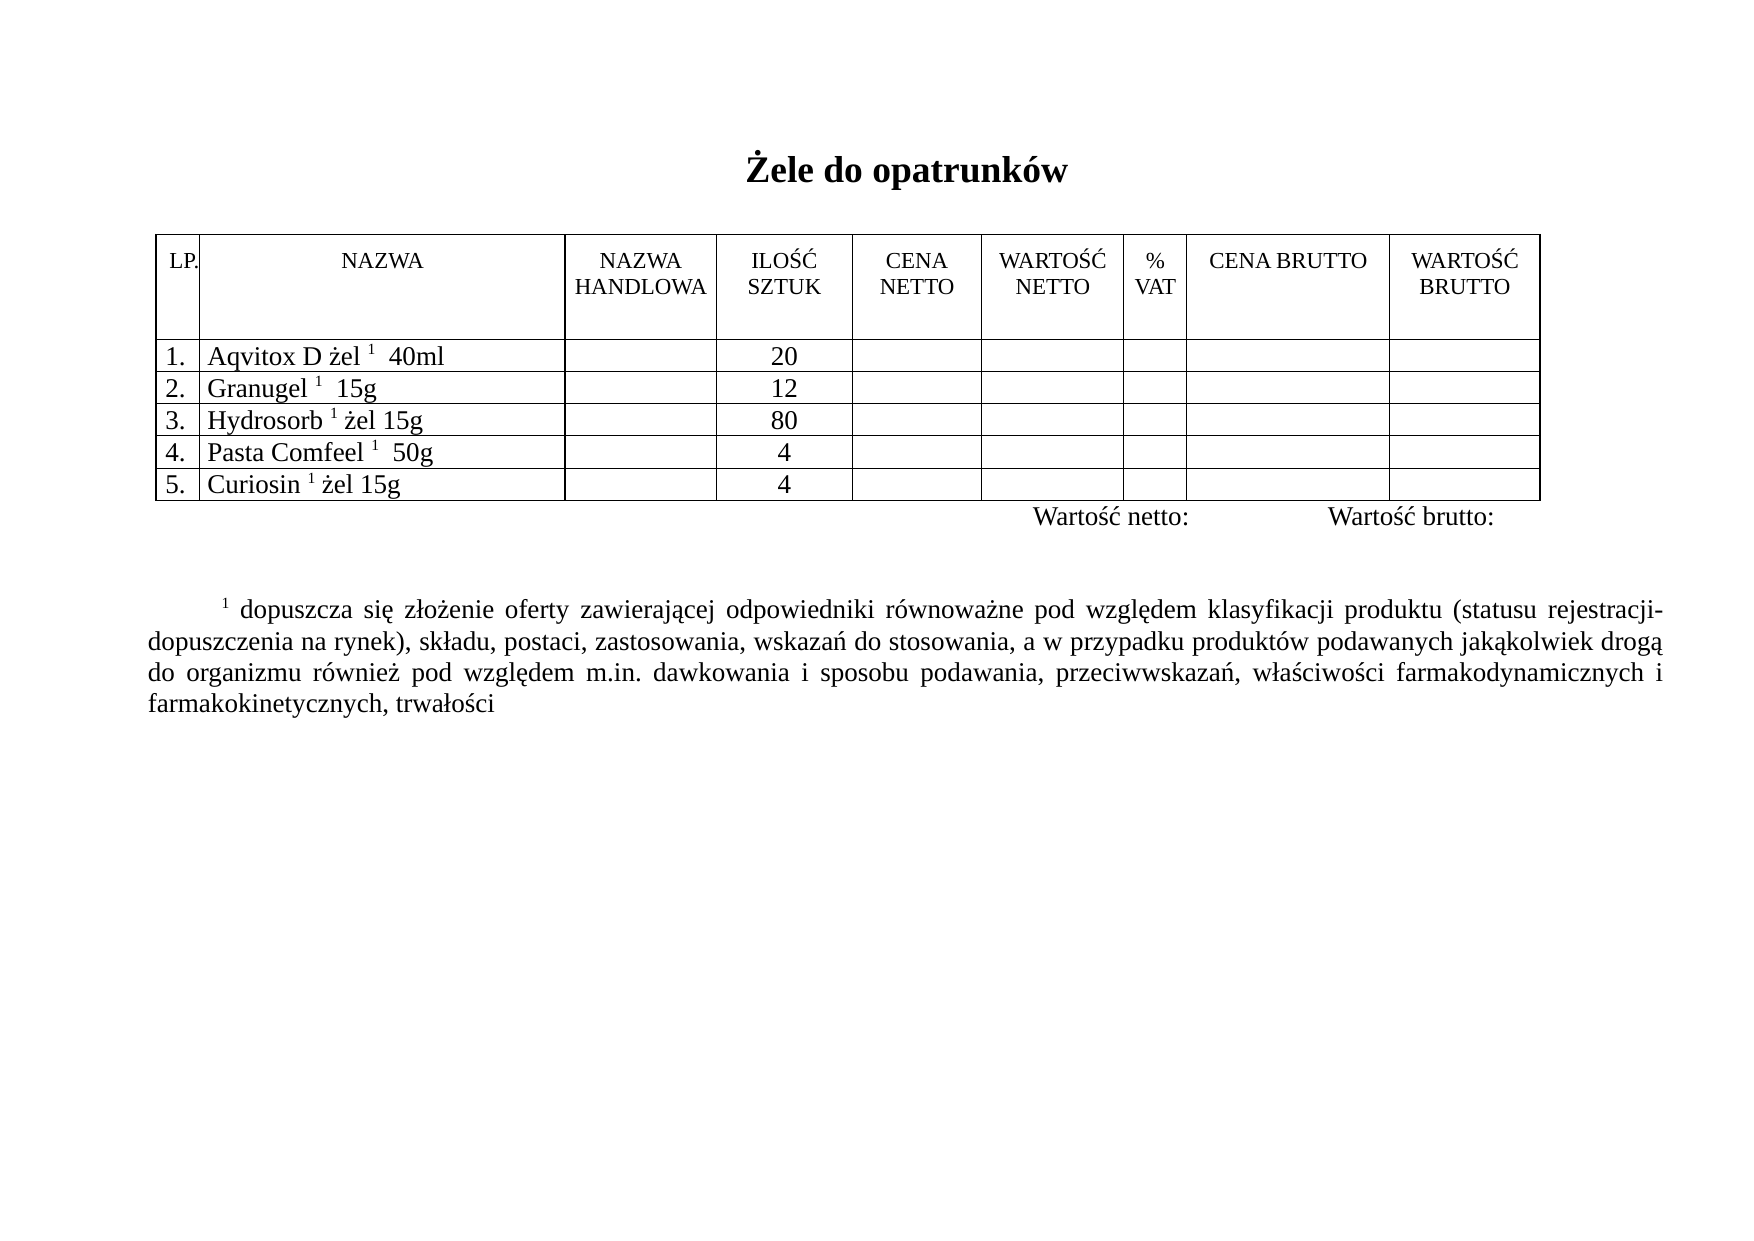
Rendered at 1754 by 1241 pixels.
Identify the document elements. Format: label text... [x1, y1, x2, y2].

table_cell [1124, 340, 1186, 371]
table_cell [1390, 469, 1539, 499]
table_header Lp. [157, 235, 199, 339]
table_cell [1390, 340, 1539, 371]
table_cell Aqvitox D żel 1 40ml [200, 340, 564, 371]
table_cell Hydrosorb 1 żel 15g [200, 404, 564, 435]
table_cell [1390, 404, 1539, 435]
table_cell [157, 469, 199, 499]
table_cell Curiosin 1 żel 15g [200, 469, 564, 499]
table_cell [1124, 436, 1186, 467]
text 1 dopuszcza się złożenie oferty zawierającej odpowiedniki równoważne pod względem klasyfikacji produktu (statusu rejestracji- dopuszczenia na rynek), składu, postaci, zastosowania, wskazań do stosowania, a w przypadku produktów podawanych jakąkolwiek drogą do organizmu również pod względem m.in. dawkowania i sposobu podawania, przeciwwskazań, właściwości farmakodynamicznych i farmakokinetycznych, trwałości [148, 594, 1665, 718]
table_cell [1187, 340, 1389, 371]
table_cell 4 [717, 469, 852, 499]
table_cell [982, 404, 1123, 435]
table_cell [1124, 404, 1186, 435]
table_cell [853, 469, 981, 499]
table_header wartość brutto [1390, 235, 1539, 339]
table_cell 4 [717, 436, 852, 467]
table_cell [1390, 436, 1539, 467]
table_cell [157, 404, 199, 435]
table_cell [566, 404, 716, 435]
text Wartość netto: Wartość brutto: [959, 500, 1665, 531]
table_cell [982, 372, 1123, 403]
table_cell 20 [717, 340, 852, 371]
table_cell Granugel 1 15g [200, 372, 564, 403]
table_cell [982, 436, 1123, 467]
table_cell [982, 469, 1123, 499]
table_cell [157, 372, 199, 403]
table_cell 12 [717, 372, 852, 403]
table_cell [1187, 436, 1389, 467]
table_header nazwa handlowa [566, 235, 716, 339]
table_header Ilość SZTUk [717, 235, 852, 339]
table_header wartość netto [982, 235, 1123, 339]
table_cell [566, 372, 716, 403]
table_cell [566, 469, 716, 499]
table_header Nazwa [200, 235, 564, 339]
table_cell 80 [717, 404, 852, 435]
table_header cena brutto [1187, 235, 1389, 339]
table_cell [853, 340, 981, 371]
table_cell [566, 340, 716, 371]
table_cell [1390, 372, 1539, 403]
table_cell [1187, 469, 1389, 499]
text Żele do opatrunków [148, 148, 1665, 191]
table_cell [1187, 404, 1389, 435]
table_cell [1124, 469, 1186, 499]
table_cell [157, 436, 199, 467]
table_cell [566, 436, 716, 467]
table_cell [157, 340, 199, 371]
table_cell [853, 372, 981, 403]
table_cell [853, 404, 981, 435]
table_cell [1187, 372, 1389, 403]
table_header % vat [1124, 235, 1186, 339]
table_cell [853, 436, 981, 467]
table_cell [1124, 372, 1186, 403]
table_cell [982, 340, 1123, 371]
table_cell Pasta Comfeel 1 50g [200, 436, 564, 467]
table_header cena netto [853, 235, 981, 339]
